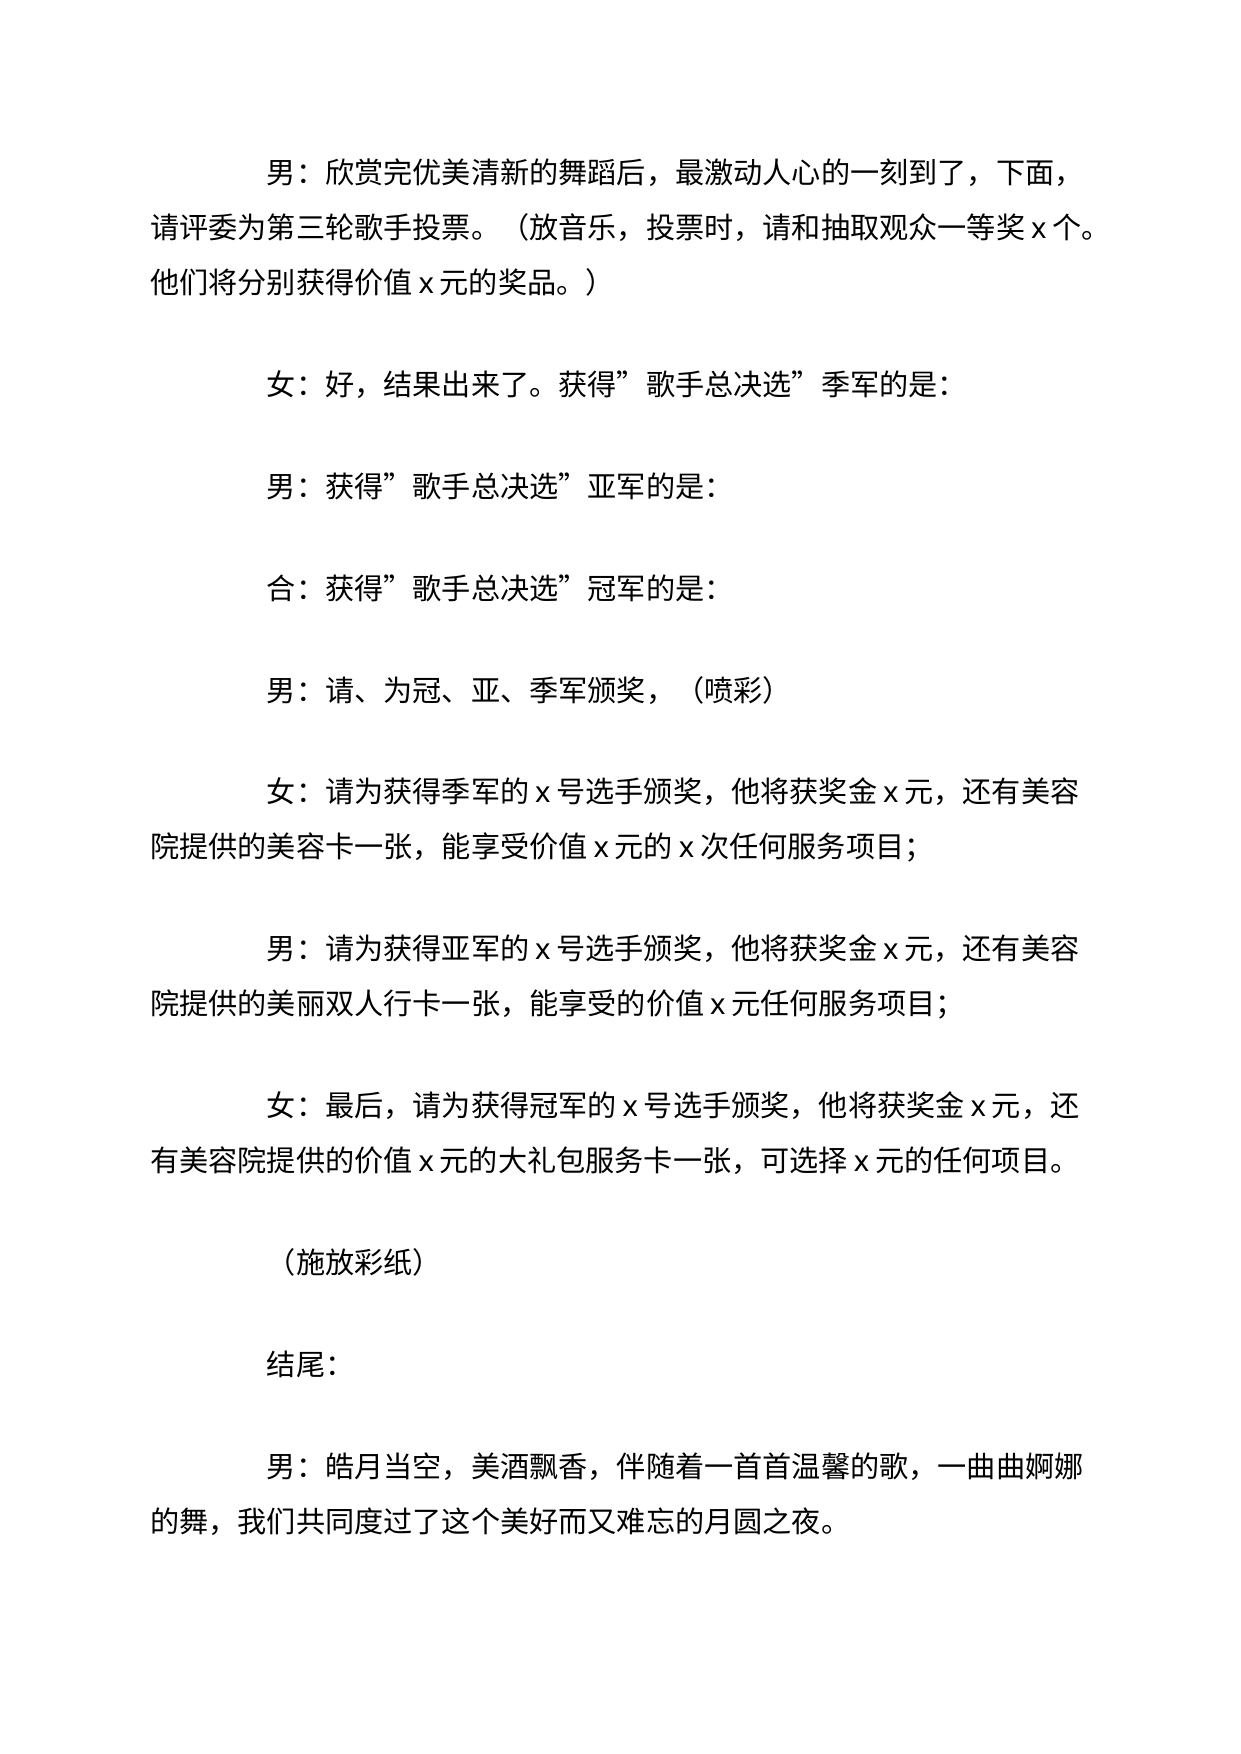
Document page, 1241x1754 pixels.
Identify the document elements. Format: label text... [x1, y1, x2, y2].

text 女：请为获得季军的x号选手颁奖，他将获奖金x元，还有美容院提供的美容卡一张，能享受价值x元的x次任何服务项目； [150, 769, 1090, 866]
text 女：好，结果出来了。获得”歌手总决选”季军的是： [150, 362, 1090, 404]
text 男：请为获得亚军的x号选手颁奖，他将获奖金x元，还有美容院提供的美丽双人行卡一张，能享受的价值x元任何服务项目； [150, 926, 1090, 1023]
text 男：欣赏完优美清新的舞蹈后，最激动人心的一刻到了，下面，请评委为第三轮歌手投票。（放音乐，投票时，请和抽取观众一等奖x个。他们将分别获得价值x元的奖品。） [150, 150, 1090, 302]
text 男：皓月当空，美酒飘香，伴随着一首首温馨的歌，一曲曲婀娜的舞，我们共同度过了这个美好而又难忘的月圆之夜。 [150, 1443, 1090, 1541]
text 结尾： [150, 1342, 1090, 1384]
text （施放彩纸） [150, 1240, 1090, 1282]
text 男：获得”歌手总决选”亚军的是： [150, 464, 1090, 506]
text 女：最后，请为获得冠军的x号选手颁奖，他将获奖金x元，还有美容院提供的价值x元的大礼包服务卡一张，可选择x元的任何项目。 [150, 1083, 1090, 1180]
text 合：获得”歌手总决选”冠军的是： [150, 565, 1090, 608]
text 男：请、为冠、亚、季军颁奖，（喷彩） [150, 667, 1090, 709]
